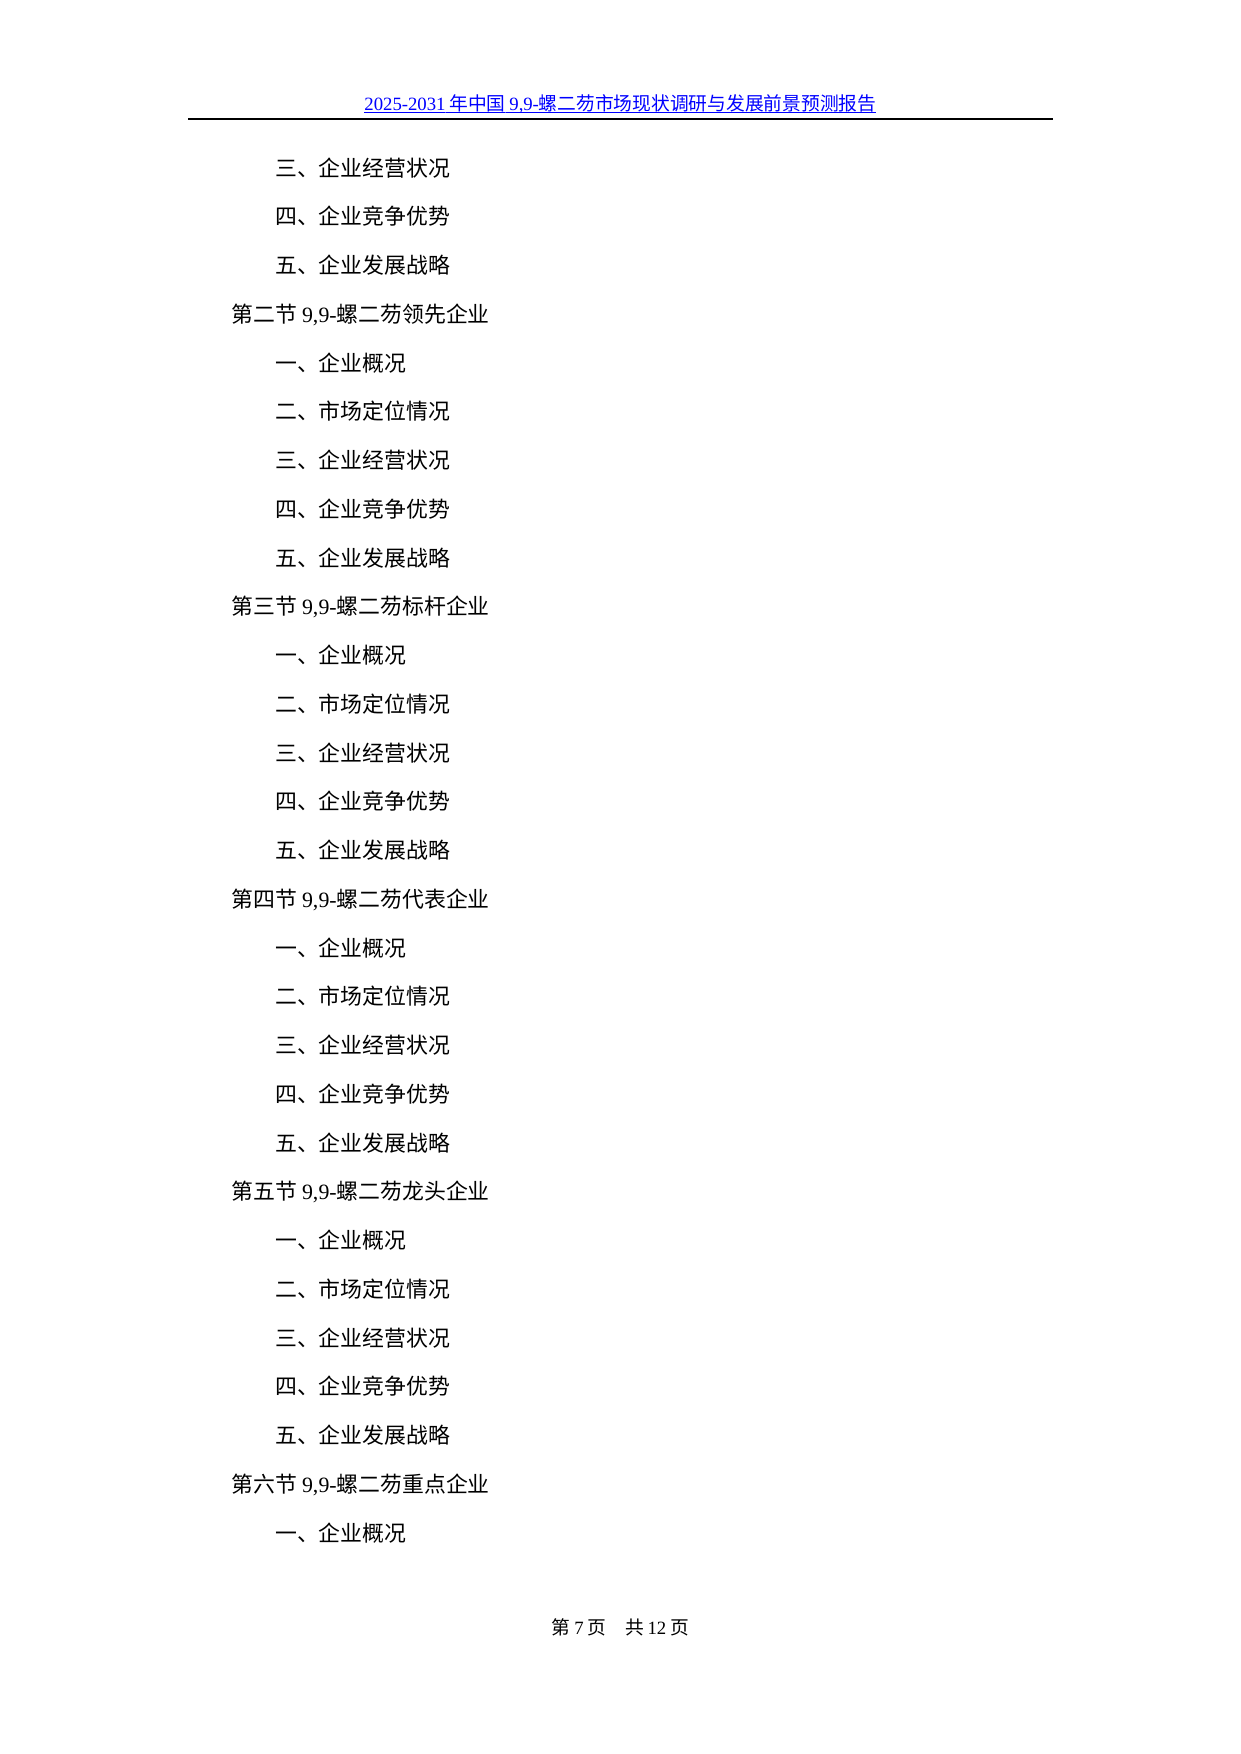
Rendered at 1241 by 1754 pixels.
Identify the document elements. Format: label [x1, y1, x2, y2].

text [187, 150, 1053, 1548]
